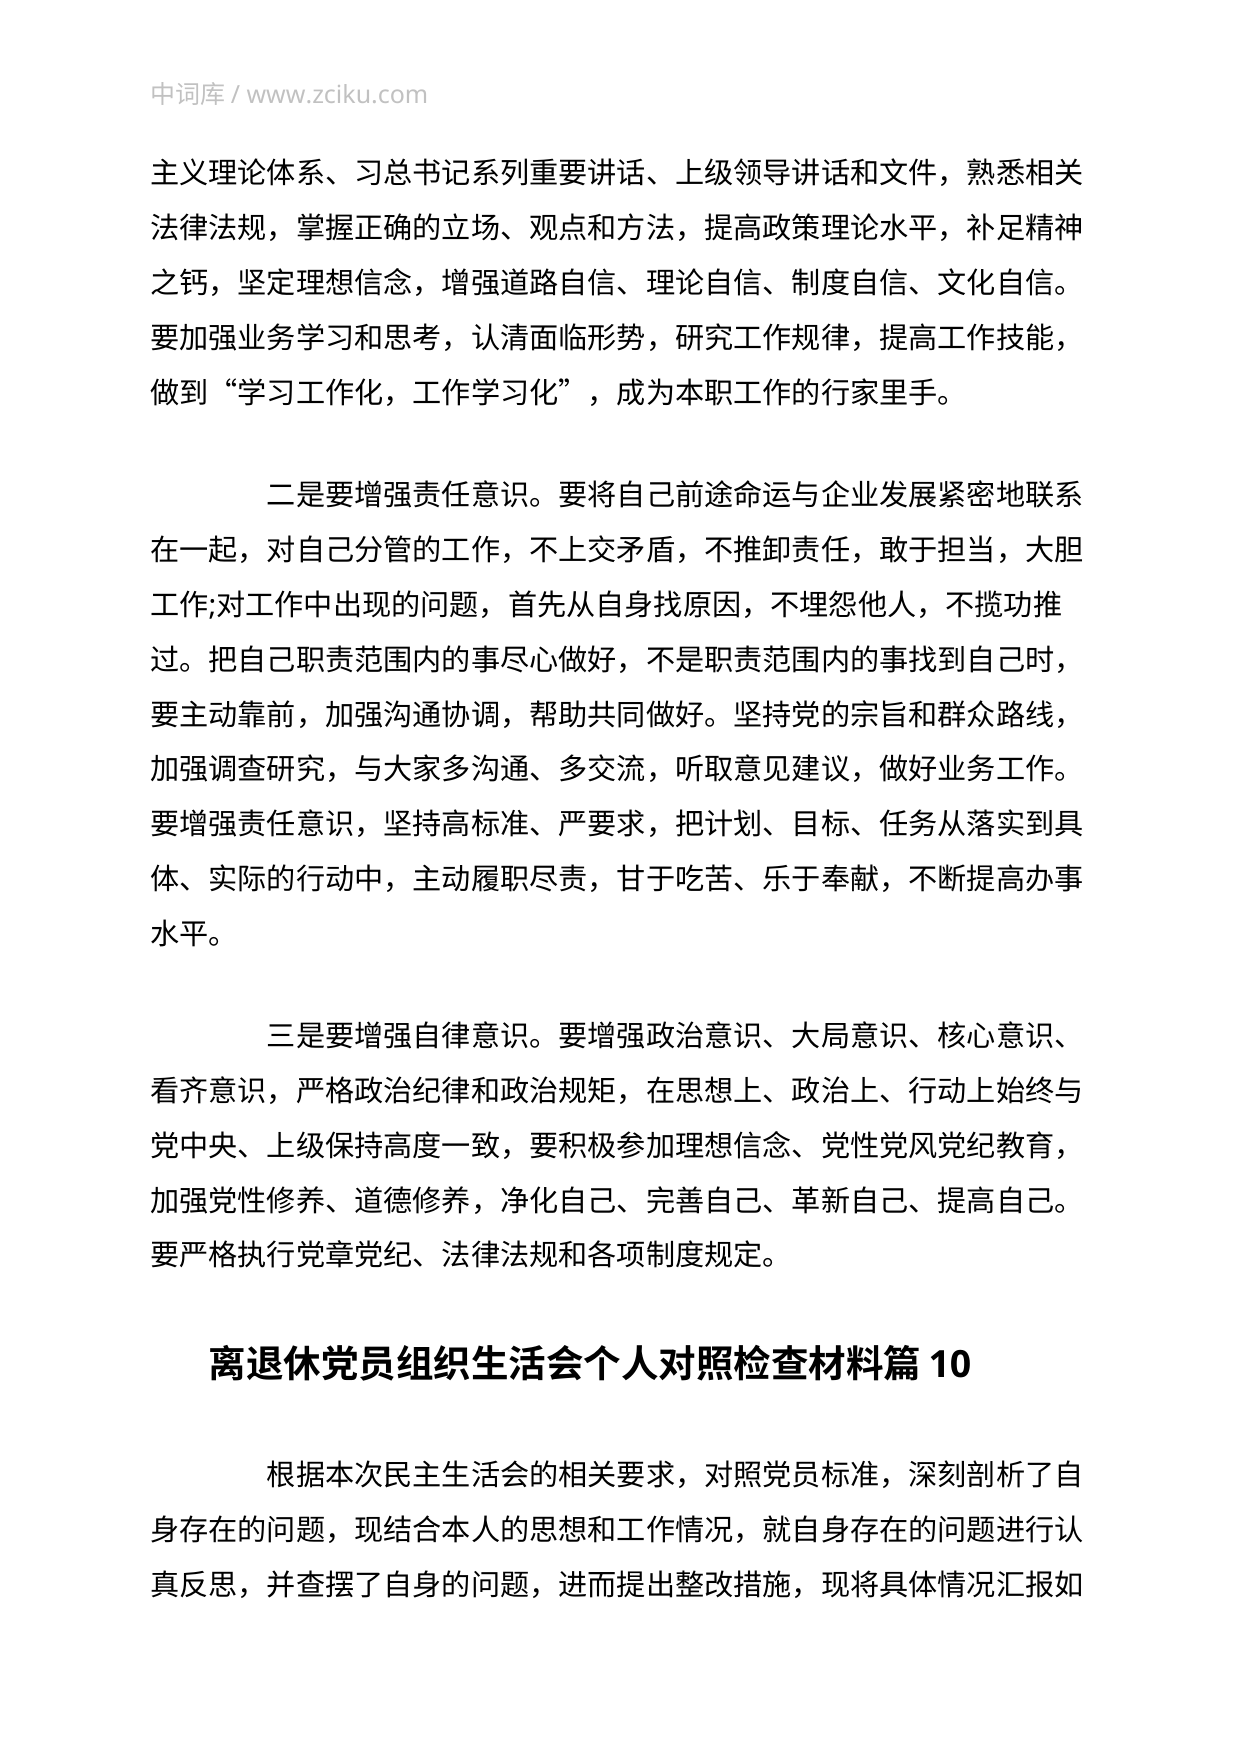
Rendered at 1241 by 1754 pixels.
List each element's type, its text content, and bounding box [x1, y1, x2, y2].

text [150, 1451, 1090, 1603]
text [150, 150, 1090, 412]
text 二是要增强责任意识。要将自己前途命运与企业发展紧密地联系在一起，对自己分管的工作，不上交矛盾，不推卸责任，敢于担当，大胆工作;对工作中出现的问题，首先从自身找原因，不埋怨他人，不揽功推过。把自己职责范围内的事尽心做好，不是职责范围内的事找到自己时，要主动靠前，加强沟通协调，帮助共同做好。坚持党的宗旨和群众路线，加强调查研究，与大家多沟通、多交流，听取意见建议，做好业务工作。要增强责任意识，坚持高标准、严要求，把计划、目标、任务从落实到具体、实际的行动中，主动履职尽责，甘于吃苦、乐于奉献，不断提高办事水平。 [150, 471, 1090, 953]
text 三是要增强自律意识。要增强政治意识、大局意识、核心意识、看齐意识，严格政治纪律和政治规矩，在思想上、政治上、行动上始终与党中央、上级保持高度一致，要积极参加理想信念、党性党风党纪教育，加强党性修养、道德修养，净化自己、完善自己、革新自己、提高自己。要严格执行党章党纪、法律法规和各项制度规定。 [150, 1012, 1090, 1274]
text 离退休党员组织生活会个人对照检查材料篇10 [150, 1334, 1090, 1388]
